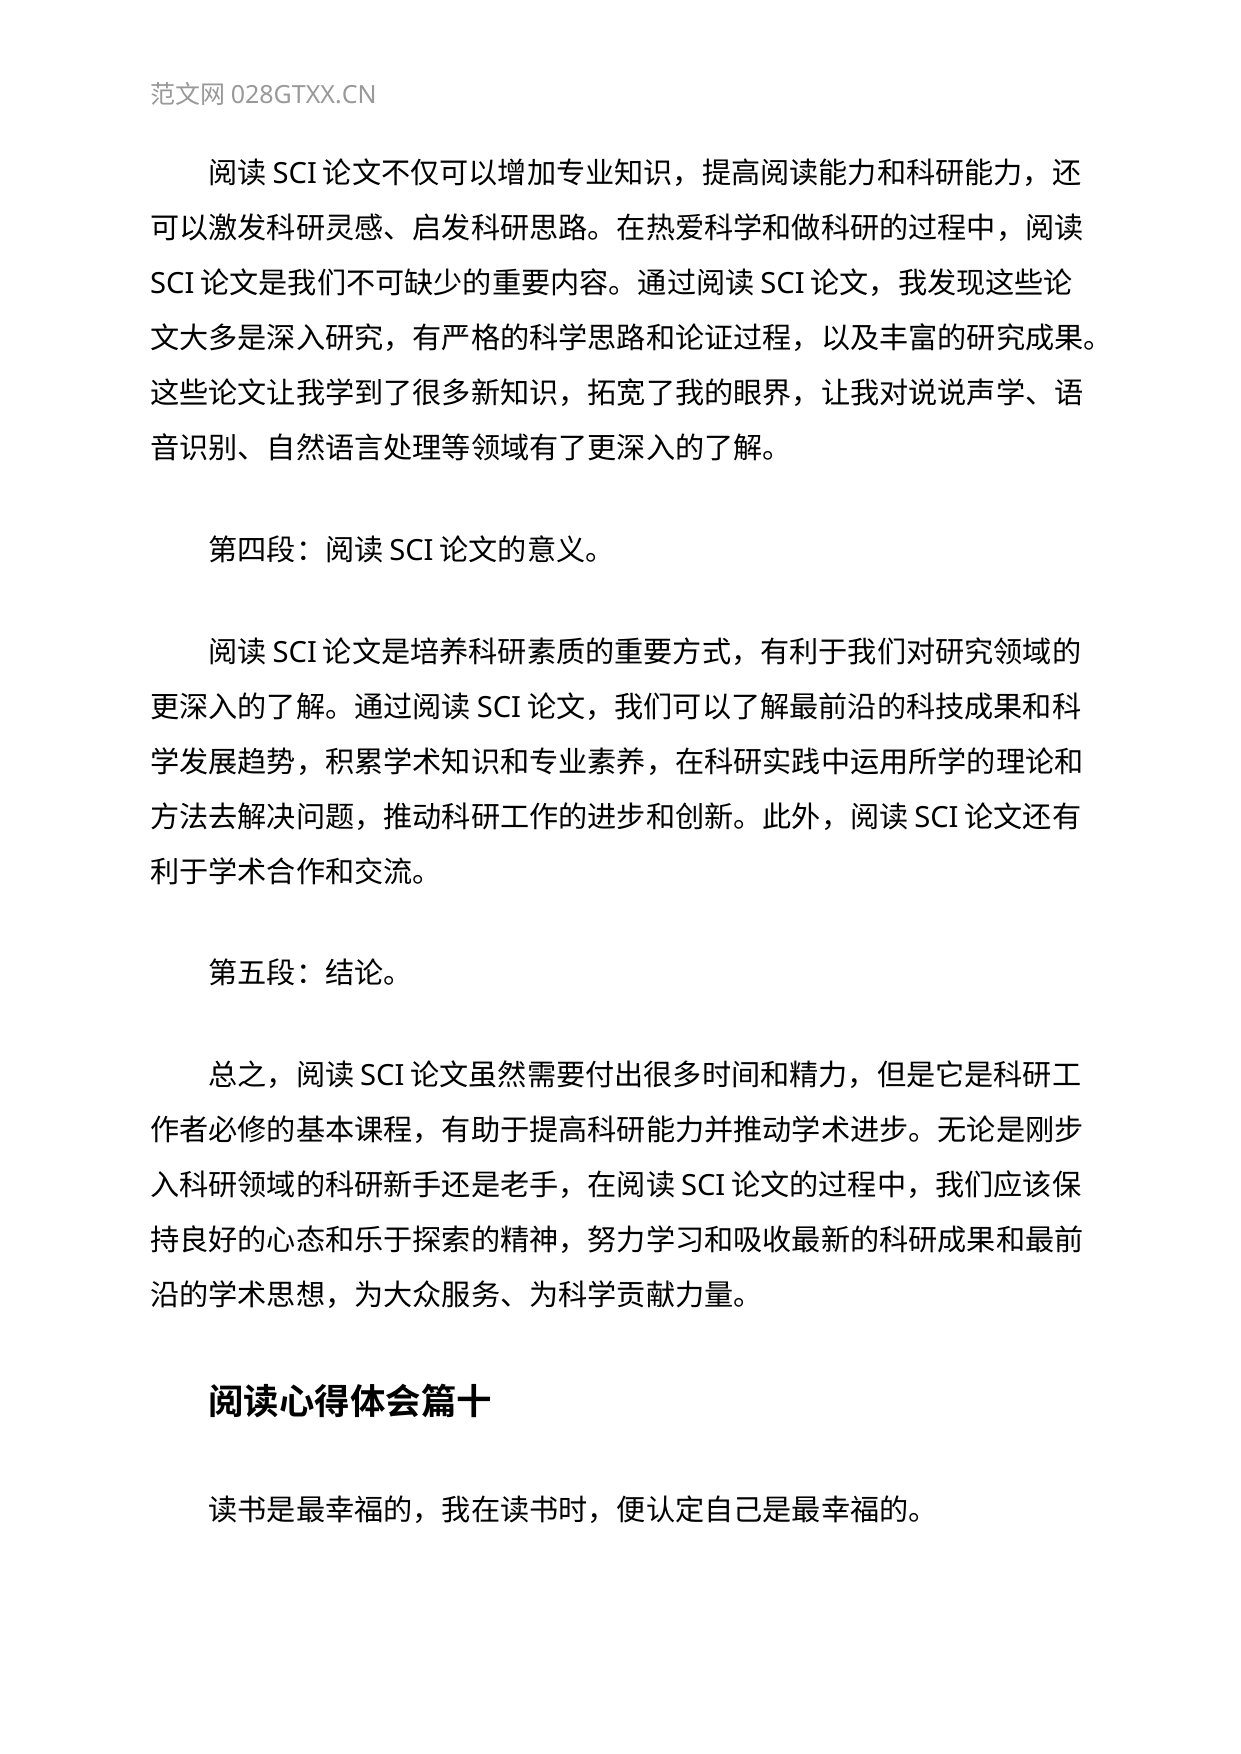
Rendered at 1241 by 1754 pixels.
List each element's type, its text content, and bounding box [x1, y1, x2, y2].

text 总之，阅读SCI论文虽然需要付出很多时间和精力，但是它是科研工作者必修的基本课程，有助于提高科研能力并推动学术进步。无论是刚步入科研领域的科研新手还是老手，在阅读SCI论文的过程中，我们应该保持良好的心态和乐于探索的精神，努力学习和吸收最新的科研成果和最前沿的学术思想，为大众服务、为科学贡献力量。 [150, 1052, 1090, 1314]
text 读书是最幸福的，我在读书时，便认定自己是最幸福的。 [150, 1487, 1090, 1529]
text 第五段：结论。 [150, 950, 1090, 992]
text 阅读SCI论文不仅可以增加专业知识，提高阅读能力和科研能力，还可以激发科研灵感、启发科研思路。在热爱科学和做科研的过程中，阅读SCI论文是我们不可缺少的重要内容。通过阅读SCI论文，我发现这些论文大多是深入研究，有严格的科学思路和论证过程，以及丰富的研究成果。这些论文让我学到了很多新知识，拓宽了我的眼界，让我对说说声学、语音识别、自然语言处理等领域有了更深入的了解。 [150, 150, 1090, 467]
text 阅读SCI论文是培养科研素质的重要方式，有利于我们对研究领域的更深入的了解。通过阅读SCI论文，我们可以了解最前沿的科技成果和科学发展趋势，积累学术知识和专业素养，在科研实践中运用所学的理论和方法去解决问题，推动科研工作的进步和创新。此外，阅读SCI论文还有利于学术合作和交流。 [150, 628, 1090, 891]
text 第四段：阅读SCI论文的意义。 [150, 526, 1090, 569]
text 阅读心得体会篇十 [150, 1373, 1090, 1425]
